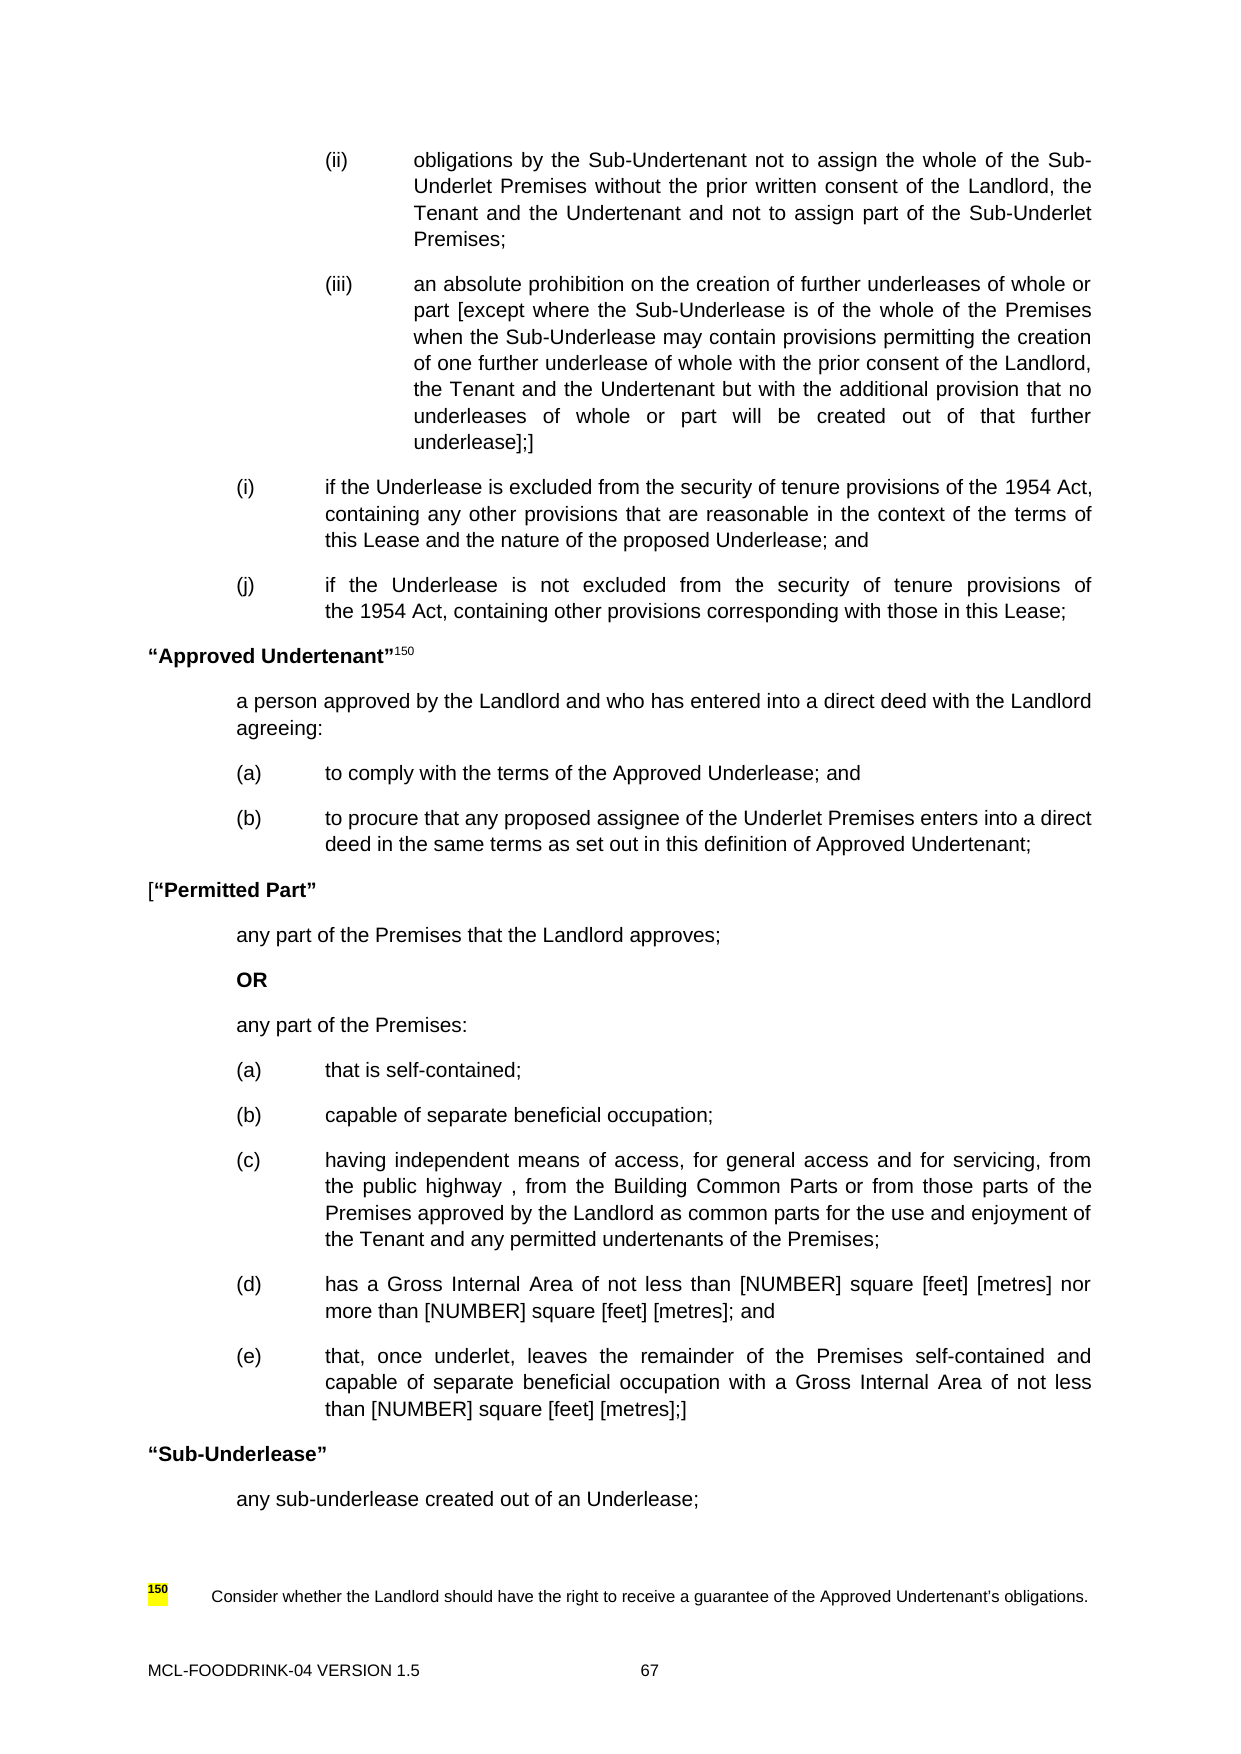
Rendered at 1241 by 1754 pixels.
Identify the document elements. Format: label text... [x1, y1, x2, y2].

text [“Permitted Part” [148, 877, 1093, 901]
text obligations by the Sub-Undertenant not to assign the whole of the Sub-Underlet Premises without the prior written consent of the Landlord, the Tenant and the Undertenant and not to assign part of the Sub-Underlet Premises; [325, 148, 1093, 251]
text if the Underlease is not excluded from the security of tenure provisions of the 1954 Act, containing other provisions corresponding with those in this Lease; [236, 573, 1093, 623]
text having independent means of access, for general access and for servicing, from the public highway , from the Building Common Parts or from those parts of the Premises approved by the Landlord as common parts for the use and enjoyment of the Tenant and any permitted undertenants of the Premises; [236, 1148, 1093, 1251]
text if the Underlease is excluded from the security of tenure provisions of the 1954 Act, containing any other provisions that are reasonable in the context of the terms of this Lease and the nature of the proposed Underlease; and [236, 475, 1093, 552]
text OR [236, 968, 1093, 992]
text that, once underlet, leaves the remainder of the Premises self-contained and capable of separate beneficial occupation with a Gross Internal Area of not less than [NUMBER] square [feet] [metres];] [236, 1344, 1093, 1420]
text any sub-underlease created out of an Underlease; [236, 1487, 1093, 1511]
text any part of the Premises that the Landlord approves; [236, 922, 1093, 946]
text a person approved by the Landlord and who has entered into a direct deed with the Landlord agreeing: [236, 689, 1093, 740]
text has a Gross Internal Area of not less than [NUMBER] square [feet] [metres] nor more than [NUMBER] square [feet] [metres]; and [236, 1272, 1093, 1322]
list to comply with the terms of the Approved Underlease; and [236, 761, 1093, 785]
text any part of the Premises: [236, 1013, 1093, 1037]
text to procure that any proposed assignee of the Underlet Premises enters into a direct deed in the same terms as set out in this definition of Approved Undertenant; [236, 806, 1093, 856]
text “Sub-Underlease” [148, 1441, 1093, 1465]
text “Approved Undertenant” [148, 644, 1093, 668]
text capable of separate beneficial occupation; [236, 1103, 1093, 1127]
text an absolute prohibition on the creation of further underleases of whole or part [except where the Sub-Underlease is of the whole of the Premises when the Sub-Underlease may contain provisions permitting the creation of one further underlease of whole with the prior consent of the Landlord, the Tenant and the Undertenant but with the additional provision that no underleases of whole or part will be created out of that further underlease];] [325, 272, 1093, 454]
list that is self-contained; [236, 1058, 1093, 1082]
